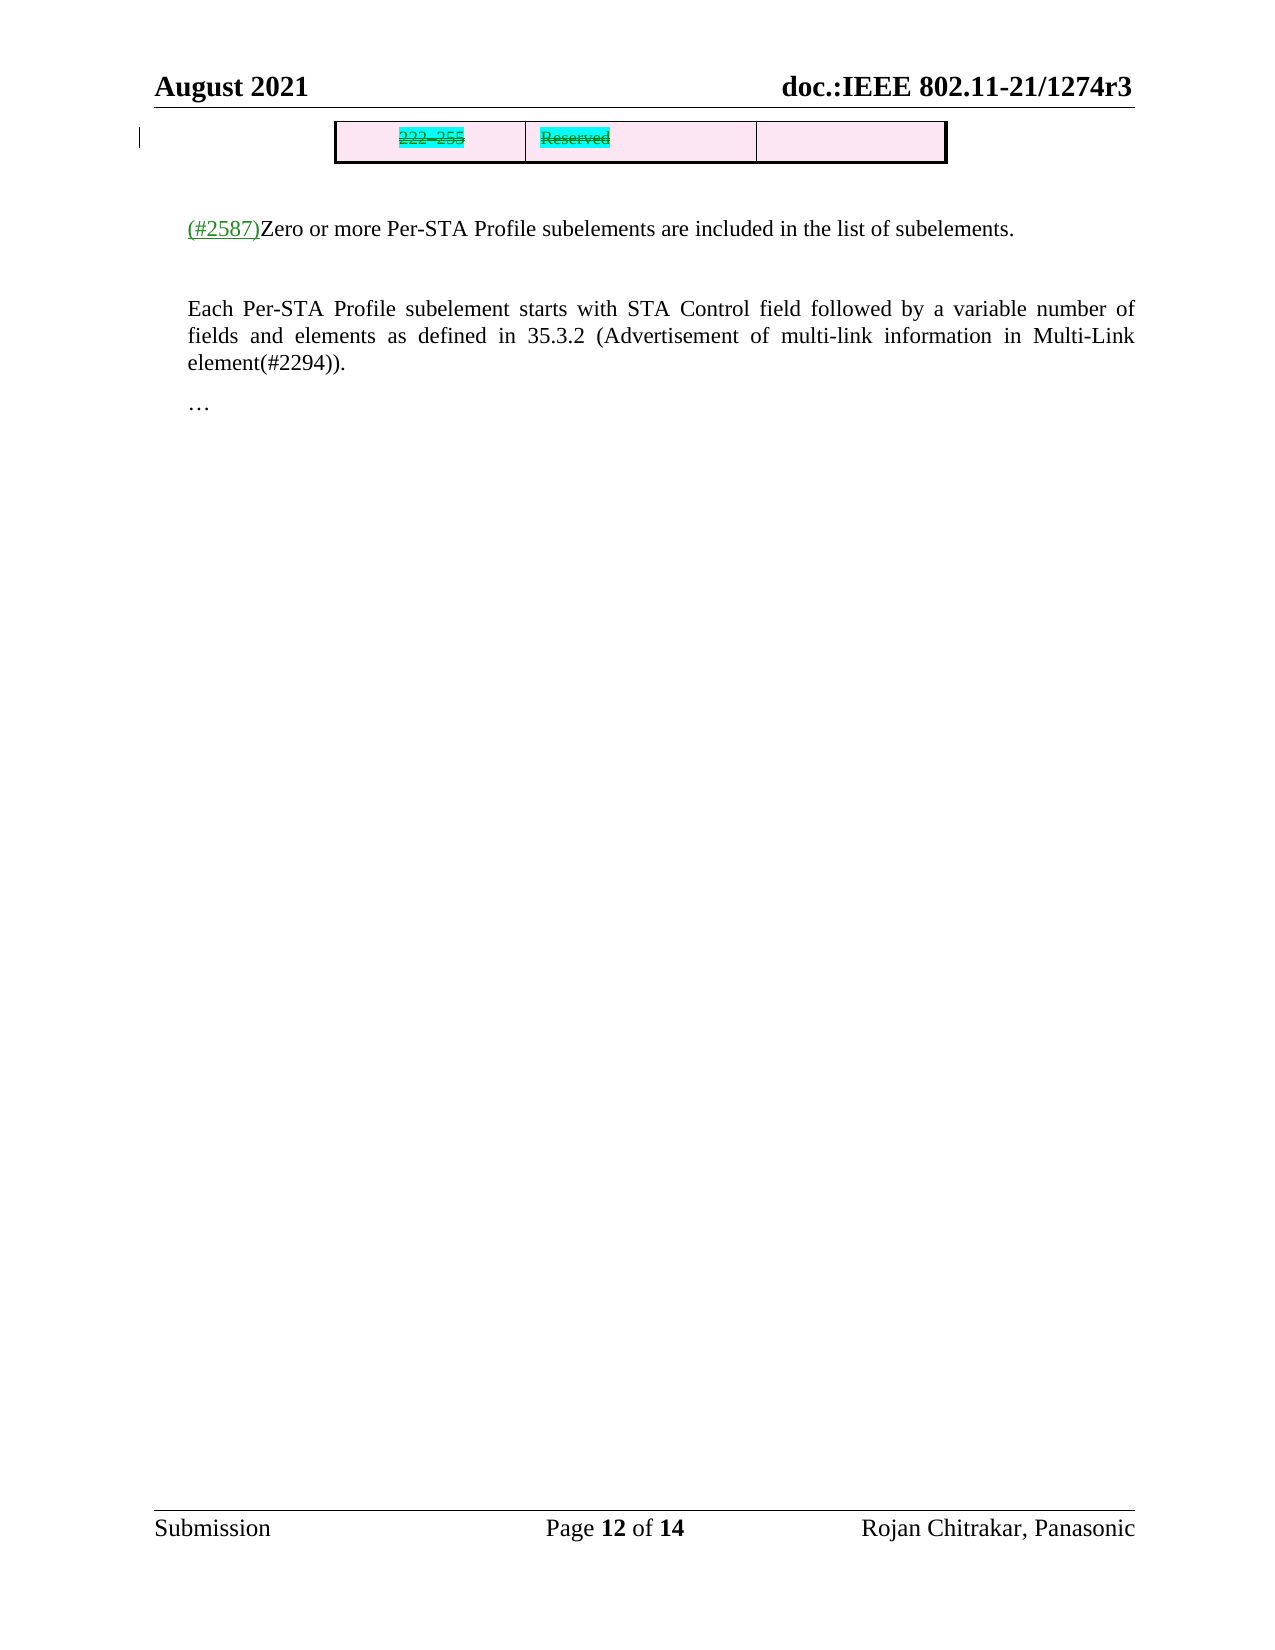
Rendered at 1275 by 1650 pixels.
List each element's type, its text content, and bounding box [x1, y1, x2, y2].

text (#2587)Zero or more Per-STA Profile subelements are included in the list of subelements. [187, 215, 1135, 241]
text … [187, 389, 1135, 415]
text Each Per-STA Profile subelement starts with STA Control field followed by a variable number of fields and elements as defined in 35.3.2 (Advertisement of multi-link information in Multi-Link element(#2294)). [187, 295, 1135, 376]
